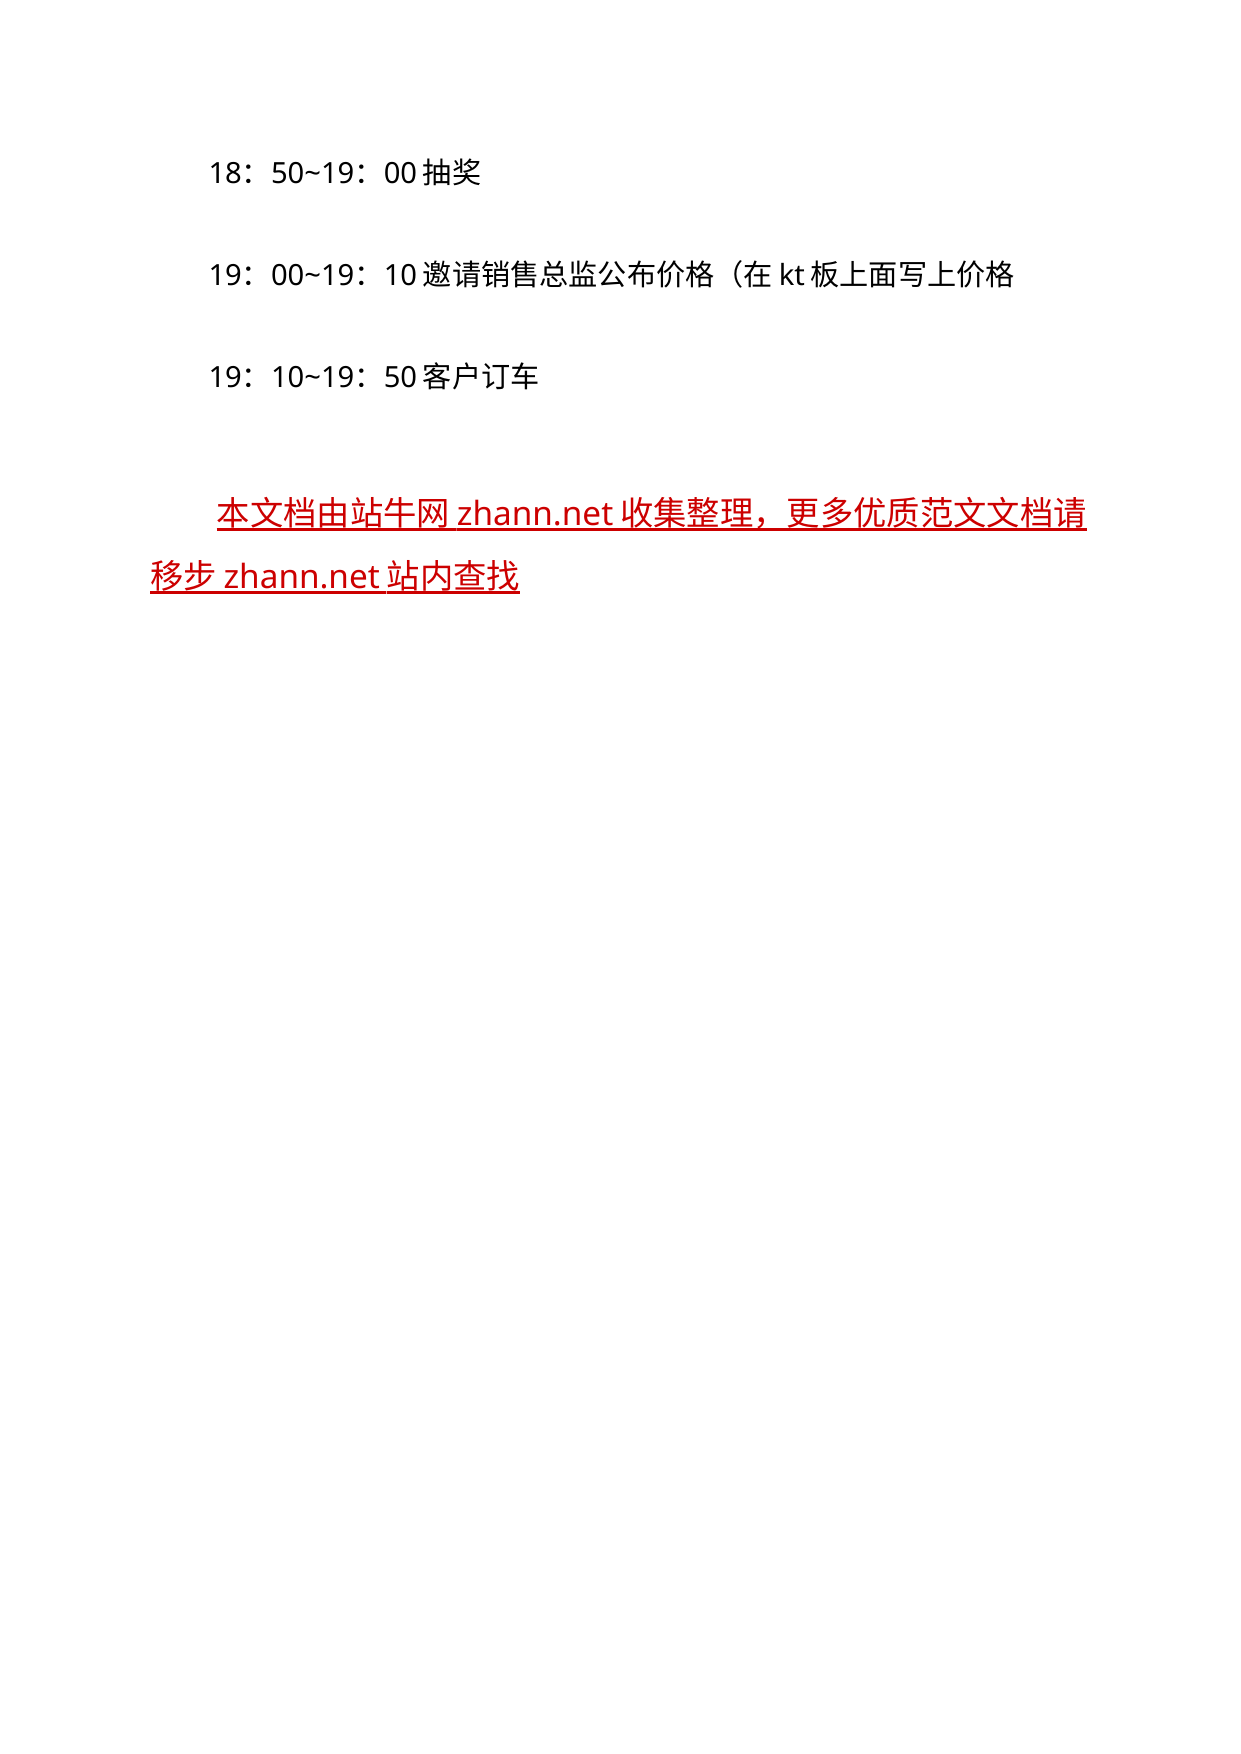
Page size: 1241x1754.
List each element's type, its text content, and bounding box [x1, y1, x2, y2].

text 19：00~19：10邀请销售总监公布价格（在kt板上面写上价格 [150, 252, 1090, 294]
text 19：10~19：50客户订车 [150, 354, 1090, 396]
text 本文档由站牛网zhann.net收集整理，更多优质范文文档请移步zhann.net站内查找 [150, 487, 1090, 598]
text 18：50~19：00抽奖 [150, 150, 1090, 192]
